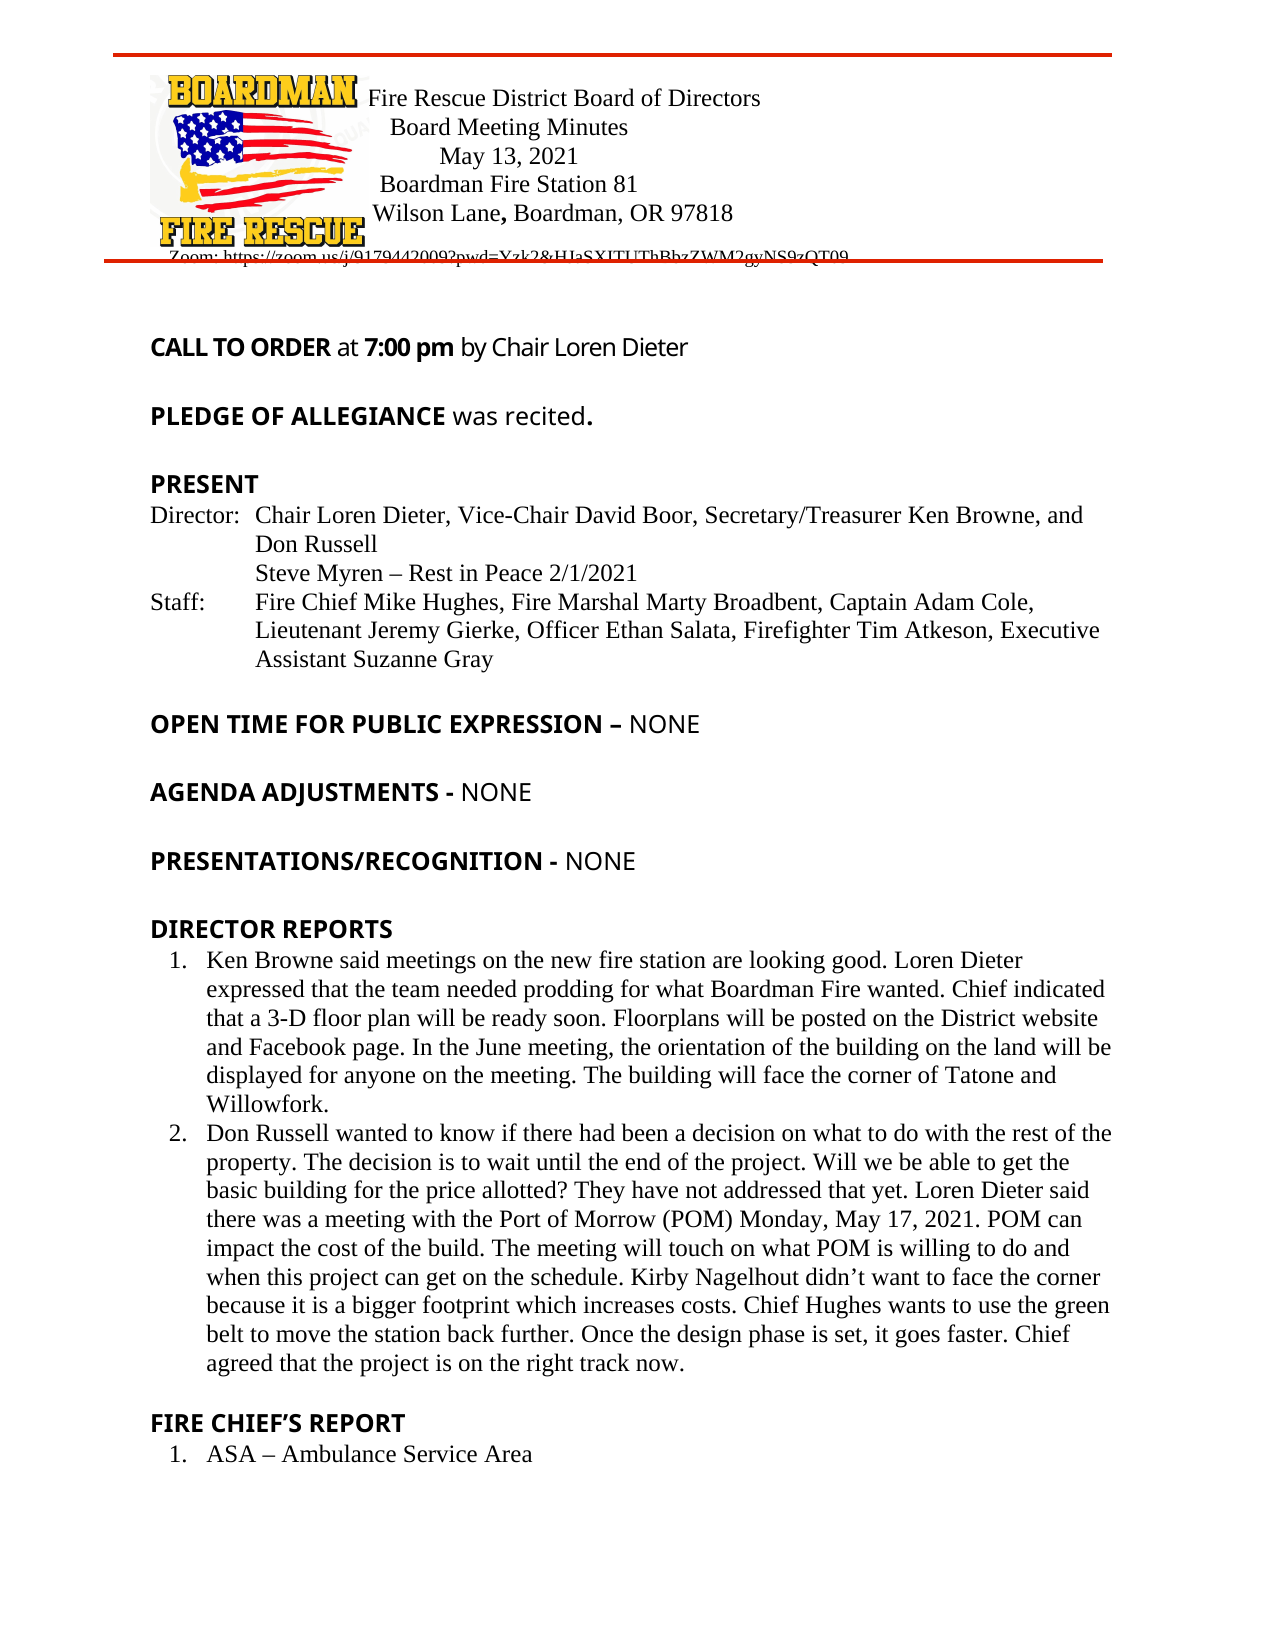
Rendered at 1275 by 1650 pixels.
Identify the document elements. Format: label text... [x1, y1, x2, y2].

title CALL TO ORDER at 7:00 pm by Chair Loren Dieter [150, 330, 1125, 364]
text agenda adjustments - NONE [150, 775, 1125, 809]
picture [150, 75, 370, 247]
list Don Russell wanted to know if there had been a decision on what to do with the rest of the property. The decision is to wait until the end of the project. Will we be able to get the basic building for the price allotted? They have not addressed that yet. Loren Dieter said there was a meeting with the Port of Morrow (POM) Monday, May 17, 2021. POM can impact the cost of the build. The meeting will touch on what POM is willing to do and when this project can get on the schedule. Kirby Nagelhout didn’t want to face the corner because it is a bigger footprint which increases costs. Chief Hughes wants to use the green belt to move the station back further. Once the design phase is set, it goes faster. Chief agreed that the project is on the right track now. [169, 1118, 1125, 1377]
text Open time for public expression – NONE [150, 707, 1125, 741]
list ASA – Ambulance Service Area [169, 1439, 1125, 1468]
text presentationS/Recognition - NONE [150, 843, 1125, 877]
text pledge of allegiance was recited. [150, 398, 1125, 432]
text Staff: Fire Chief Mike Hughes, Fire Marshal Marty Broadbent, Captain Adam Cole, Lieutenant Jeremy Gierke, Officer Ethan Salata, Firefighter Tim Atkeson, Executive Assistant Suzanne Gray [150, 587, 1125, 673]
text Present [150, 466, 1125, 500]
text Steve Myren – Rest in Peace 2/1/2021 [255, 558, 1125, 587]
text fire chief’s report [150, 1405, 1125, 1439]
text director reports [150, 911, 1125, 945]
text Director: Chair Loren Dieter, Vice-Chair David Boor, Secretary/Treasurer Ken Browne, and Don Russell [150, 500, 1125, 558]
list Ken Browne said meetings on the new fire station are looking good. Loren Dieter expressed that the team needed prodding for what Boardman Fire wanted. Chief indicated that a 3-D floor plan will be ready soon. Floorplans will be posted on the District website and Facebook page. In the June meeting, the orientation of the building on the land will be displayed for anyone on the meeting. The building will face the corner of Tatone and Willowfork. [169, 945, 1125, 1118]
